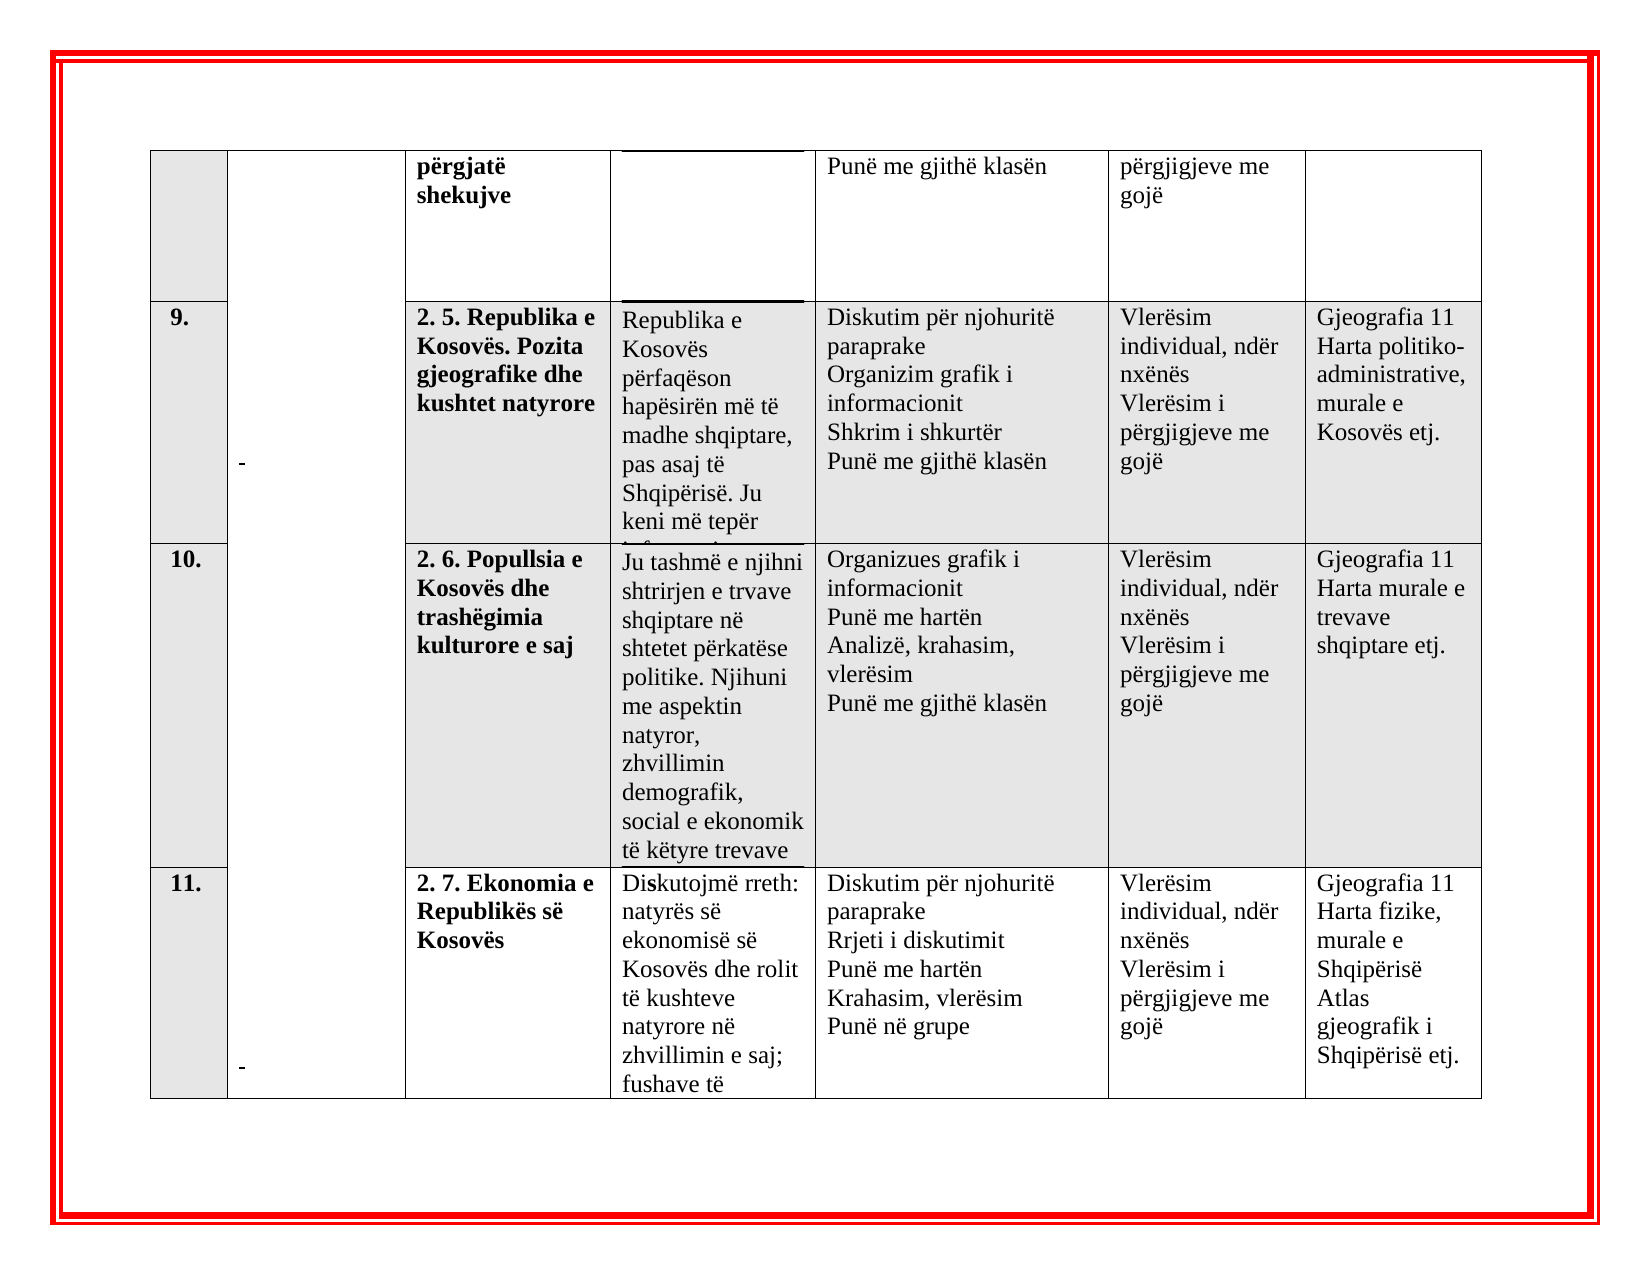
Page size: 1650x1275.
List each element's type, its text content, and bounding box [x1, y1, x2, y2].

table_cell [151, 868, 227, 1098]
table_cell Vlerësim individual, ndër nxënës Vlerësim i përgjigjeve me gojë [1109, 544, 1305, 867]
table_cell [611, 151, 815, 301]
table_cell Vlerësim individual, ndër nxënës Vlerësim i përgjigjeve me gojë [1109, 302, 1305, 543]
table_cell Republika e Kosovës përfaqëson hapësirën më të madhe shqiptare, pas asaj të Shqipërisë. Ju keni më tepër informacione historike e politike rreth saj. Mësoni më shumë edhe rreth natyrës së saj [611, 302, 815, 543]
table_cell 2. 5. Republika e Kosovës. Pozita gjeografike dhe kushtet natyrore [406, 302, 610, 543]
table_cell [816, 151, 1108, 301]
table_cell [1109, 868, 1305, 1098]
table_cell [151, 544, 227, 867]
table_cell Ju tashmë e njihni shtrirjen e trvave shqiptare në shtetet përkatëse politike. Njihuni me aspektin natyror, zhvillimin demografik, social e ekonomik të këtyre trevave [611, 544, 815, 867]
table_cell Gjeografia 11 Harta politiko- administrative, murale e Kosovës etj. [1306, 302, 1481, 543]
table_cell [151, 302, 227, 543]
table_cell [406, 151, 610, 301]
table_cell [151, 151, 227, 301]
table_cell Diskutim për njohuritë paraprake Organizim grafik i informacionit Shkrim i shkurtër Punë me gjithë klasën [816, 302, 1108, 543]
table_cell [611, 868, 815, 1098]
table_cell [1306, 151, 1481, 301]
table_cell Organizues grafik i informacionit Punë me hartën Analizë, krahasim, vlerësim Punë me gjithë klasën [816, 544, 1108, 867]
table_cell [1109, 151, 1305, 301]
table_cell Gjeografia 11 Harta murale e trevave shqiptare etj. [1306, 544, 1481, 867]
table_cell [406, 868, 610, 1098]
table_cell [1306, 868, 1481, 1098]
table_cell 2. 6. Popullsia e Kosovës dhe trashëgimia kulturore e saj [406, 544, 610, 867]
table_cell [816, 868, 1108, 1098]
